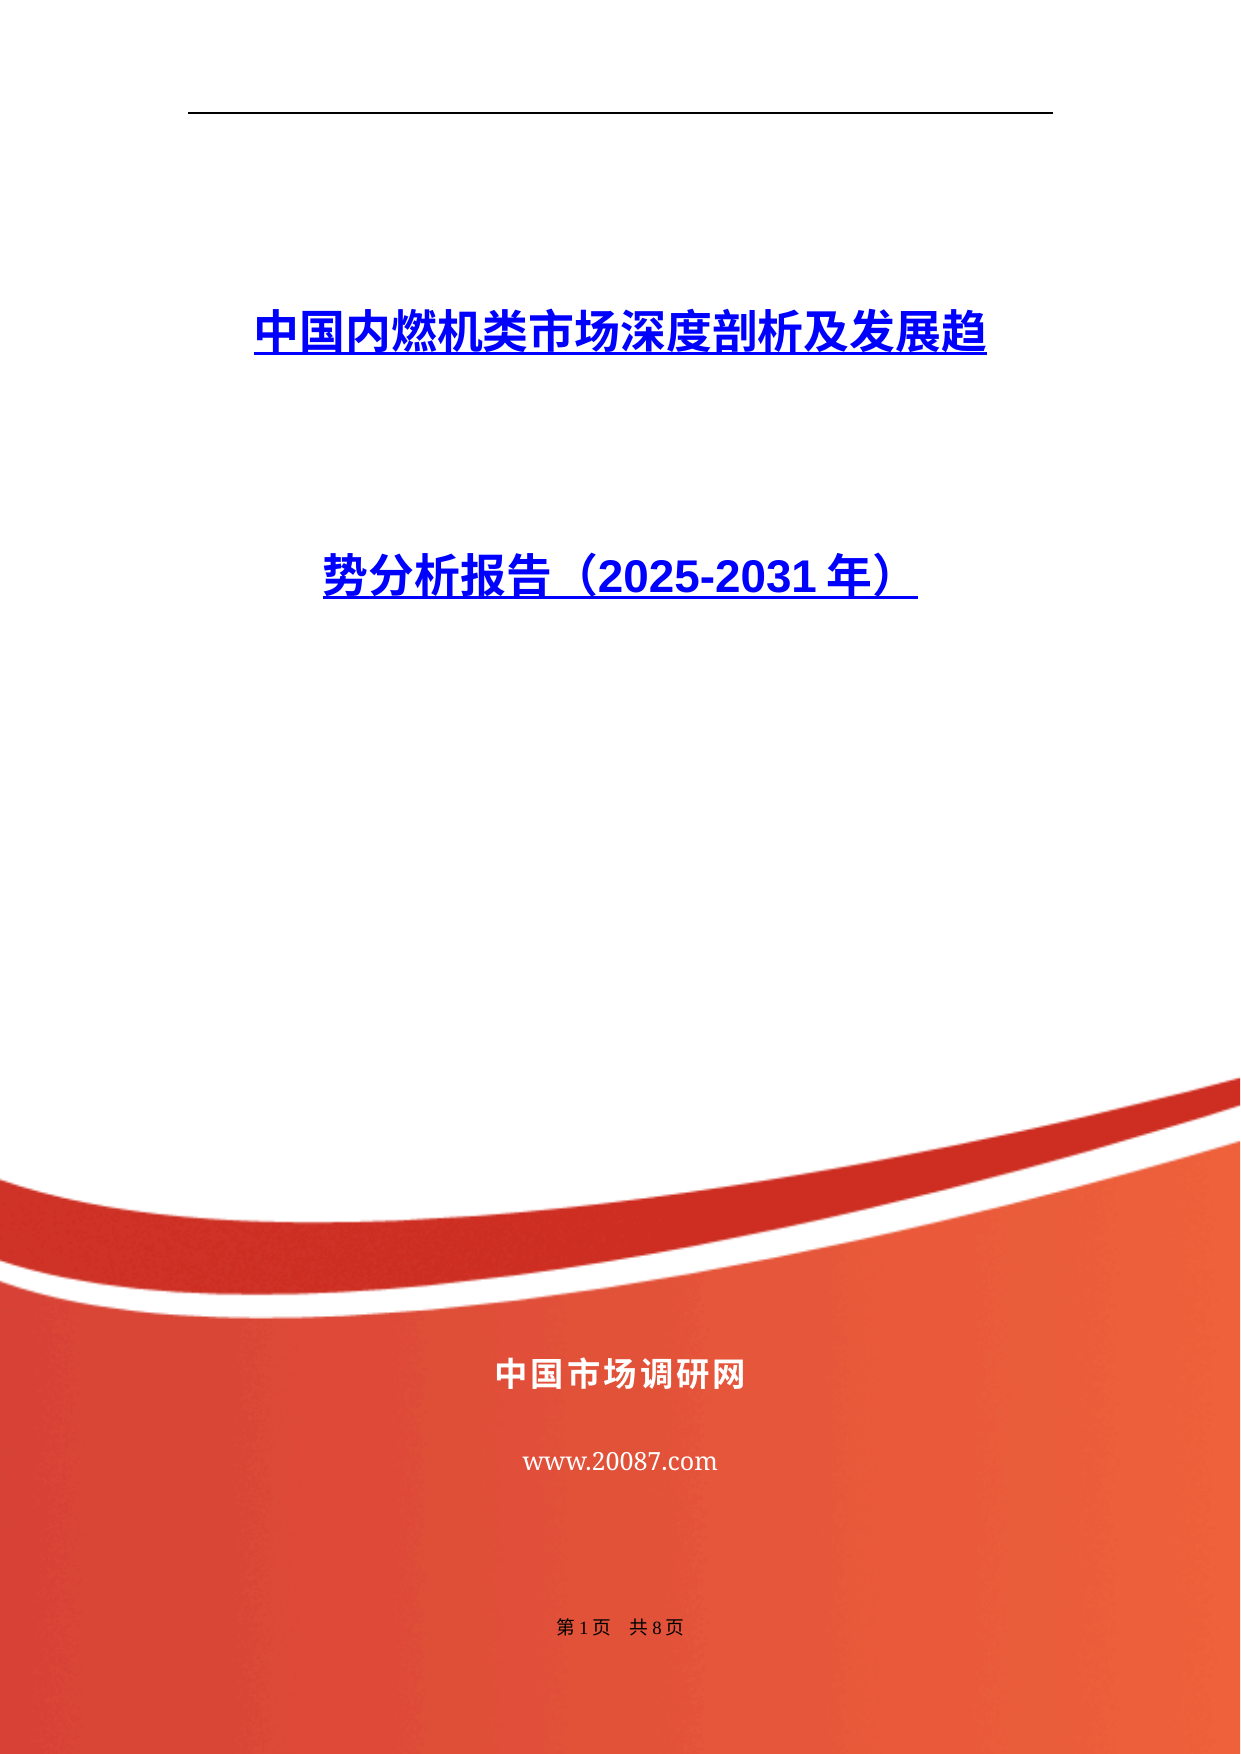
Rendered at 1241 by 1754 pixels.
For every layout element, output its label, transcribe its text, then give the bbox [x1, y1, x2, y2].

subtitle 中国市场调研网 [187, 1339, 1053, 1404]
text www.20087.com [187, 1428, 1053, 1493]
table_header 中国内燃机类市场深度剖析及发展趋势分析报告（2025-2031年） [188, 207, 1053, 773]
picture [0, 1006, 1241, 1754]
